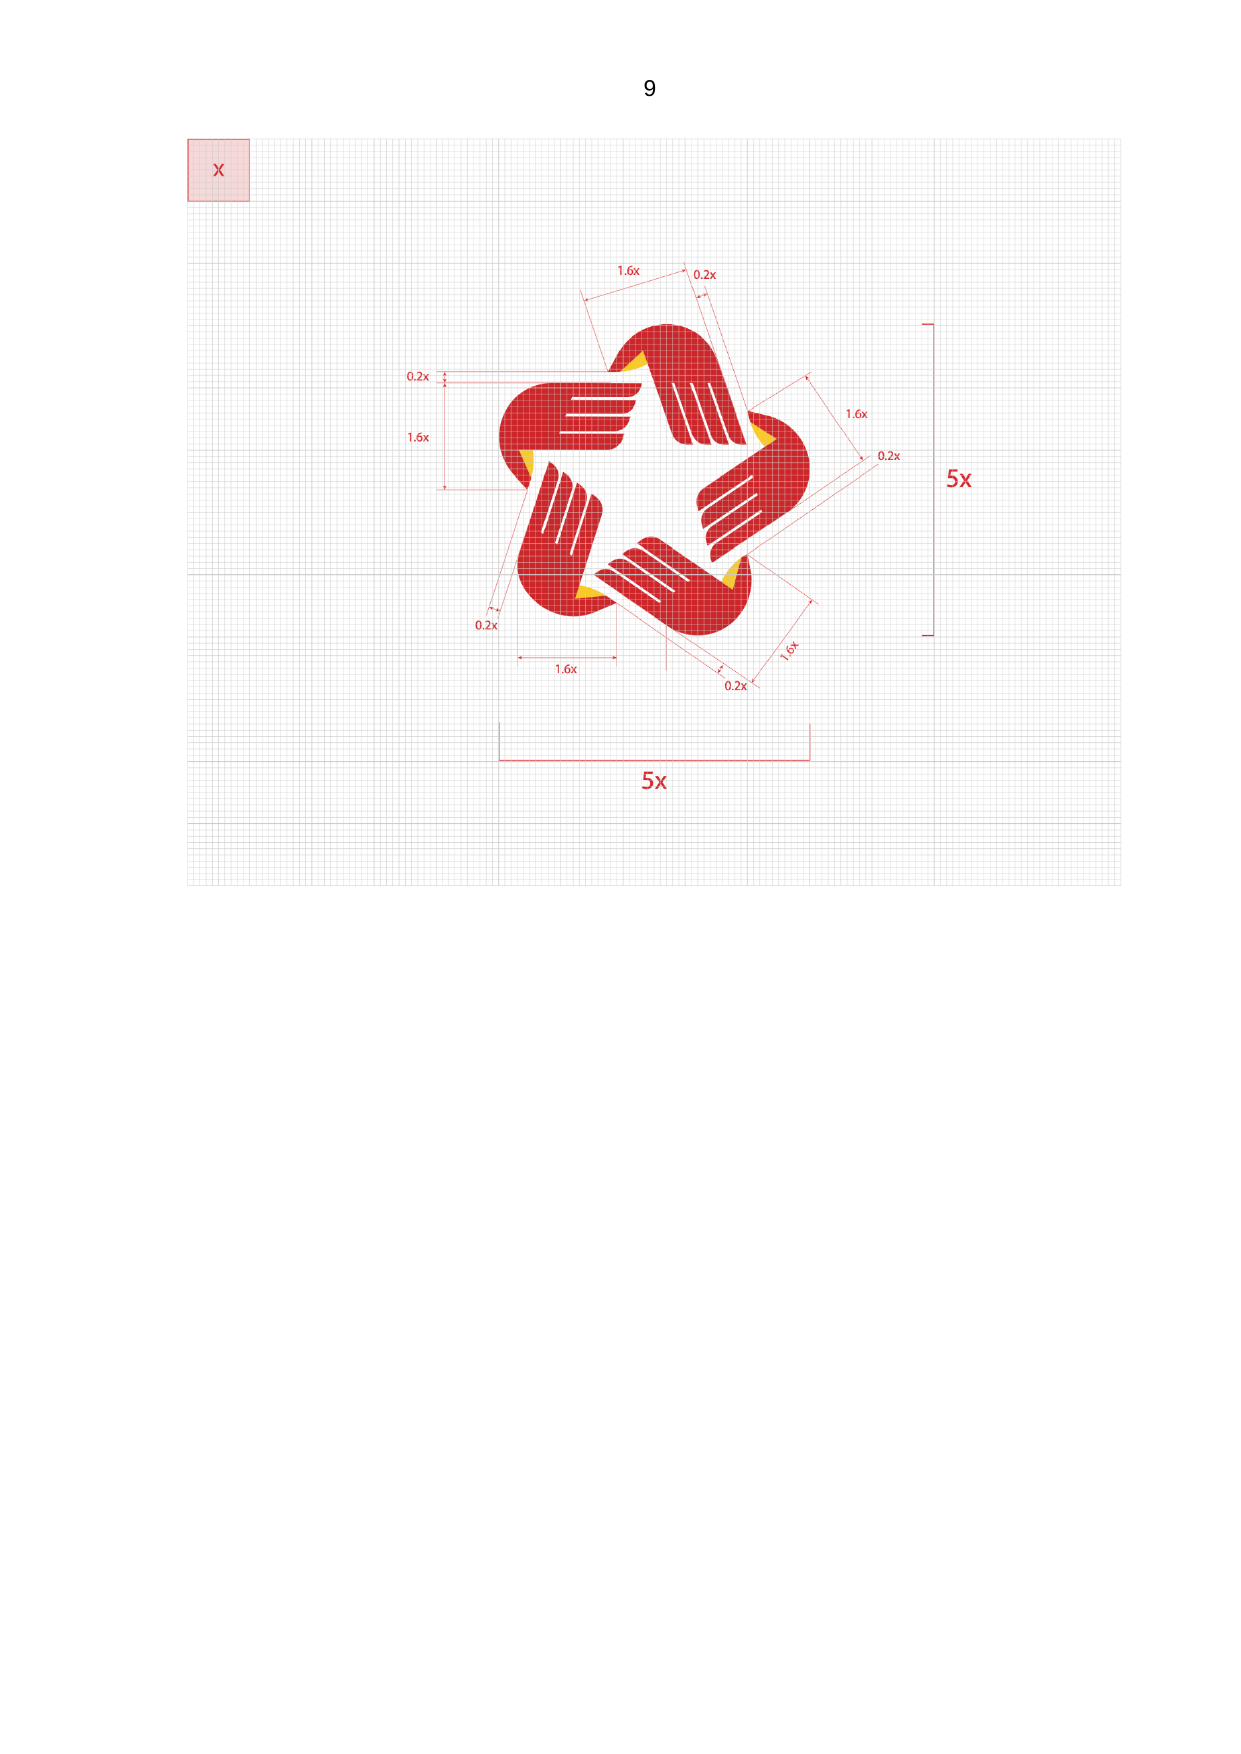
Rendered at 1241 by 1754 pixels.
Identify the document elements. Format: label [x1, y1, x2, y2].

picture [177, 127, 1136, 898]
